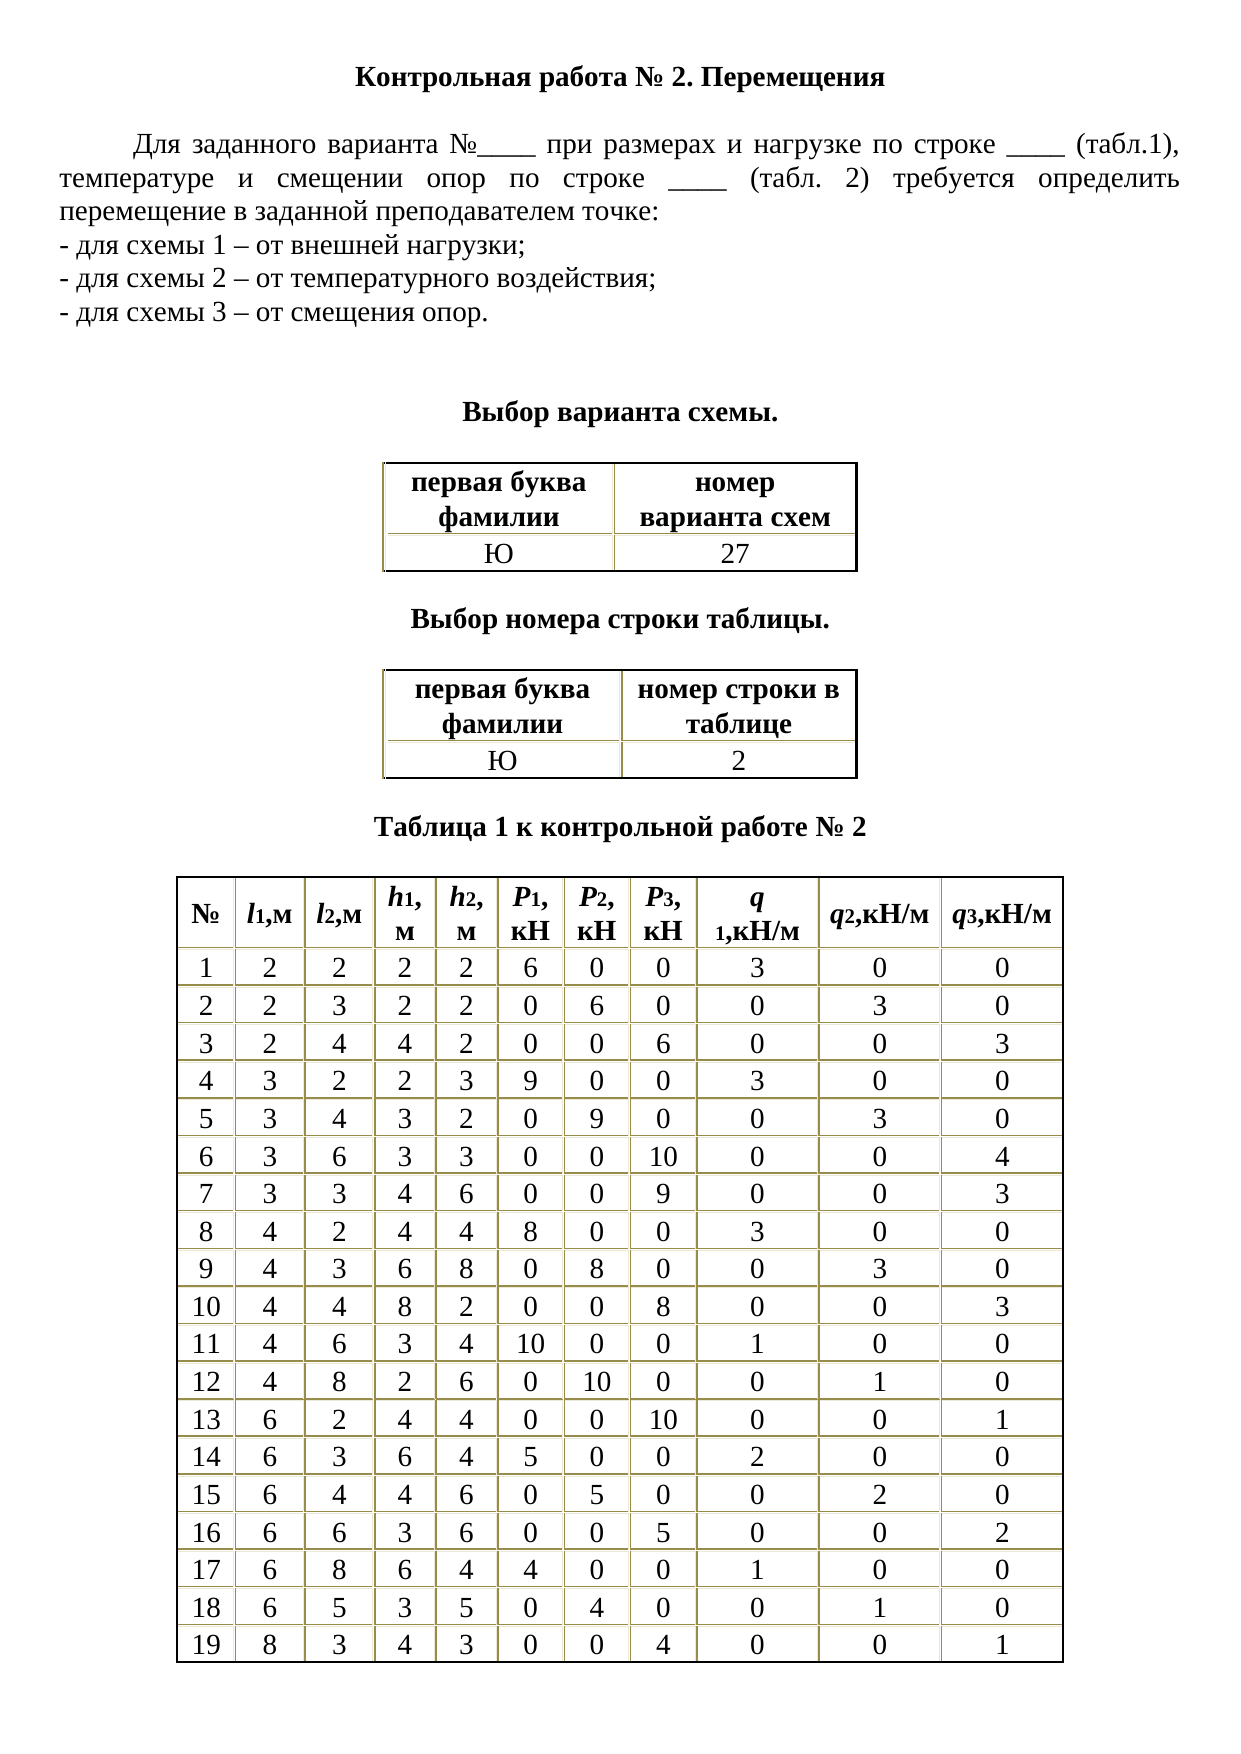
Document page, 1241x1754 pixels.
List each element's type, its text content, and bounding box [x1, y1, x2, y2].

table_header Р2, кН [565, 878, 628, 947]
table_cell 0 [565, 1552, 628, 1586]
table_cell 0 [698, 1100, 817, 1134]
table_cell 1 [942, 1401, 1062, 1435]
table_cell 4 [437, 1326, 496, 1360]
table_cell 5 [631, 1514, 695, 1548]
table_cell 0 [698, 1514, 817, 1548]
table_cell 0 [499, 988, 562, 1022]
table_cell 4 [437, 1439, 496, 1473]
table_cell 0 [698, 1251, 817, 1285]
table_cell 0 [698, 1025, 817, 1059]
table_cell 4 [631, 1627, 695, 1661]
table_cell 13 [178, 1401, 233, 1435]
table_cell 2 [178, 988, 233, 1022]
table_cell 6 [236, 1439, 303, 1473]
table_cell 6 [236, 1589, 303, 1623]
table_cell 4 [376, 1025, 434, 1059]
table_cell 8 [499, 1213, 562, 1247]
table_cell 0 [499, 1514, 562, 1548]
table_cell 3 [376, 1100, 434, 1134]
table_cell 4 [236, 1251, 303, 1285]
table_cell 0 [565, 1401, 628, 1435]
table_cell 6 [236, 1514, 303, 1548]
table_cell 4 [236, 1213, 303, 1247]
table_header Р1, кН [499, 878, 562, 947]
table_cell 9 [631, 1176, 695, 1210]
table_cell 0 [820, 1213, 939, 1247]
table_cell 0 [698, 1401, 817, 1435]
table_cell 8 [376, 1288, 434, 1323]
table_cell 0 [698, 1364, 817, 1398]
text - для схемы 3 – от смещения опор. [59, 294, 1181, 327]
table_cell 4 [499, 1552, 562, 1586]
table_cell 2 [437, 988, 496, 1022]
table_cell 2 [437, 1025, 496, 1059]
table_cell 2 [236, 950, 303, 984]
table_cell 3 [376, 1138, 434, 1172]
table_cell 0 [820, 1552, 939, 1586]
table_cell 3 [820, 988, 939, 1022]
table_cell 0 [565, 1326, 628, 1360]
table_cell 0 [820, 950, 939, 984]
table_cell 4 [376, 1176, 434, 1210]
table_cell 0 [631, 1552, 695, 1586]
table_cell 0 [942, 988, 1062, 1022]
table_cell 8 [437, 1251, 496, 1285]
table_cell 0 [499, 1138, 562, 1172]
table_cell 0 [565, 950, 628, 984]
table_cell 0 [942, 1251, 1062, 1285]
table_cell 3 [942, 1288, 1062, 1323]
table_cell 6 [376, 1251, 434, 1285]
table_cell 17 [178, 1552, 233, 1586]
table_header q2,кН/м [820, 878, 939, 947]
table_cell 3 [942, 1025, 1062, 1059]
table_cell 4 [437, 1213, 496, 1247]
table_cell 6 [376, 1552, 434, 1586]
table_cell 6 [306, 1138, 372, 1172]
table_cell 19 [178, 1627, 233, 1661]
table_cell 0 [565, 1025, 628, 1059]
table_cell 8 [178, 1213, 233, 1247]
table_cell 5 [499, 1439, 562, 1473]
table_cell 0 [565, 1627, 628, 1661]
table_cell 4 [306, 1025, 372, 1059]
table_cell 10 [499, 1326, 562, 1360]
table_cell 3 [437, 1063, 496, 1097]
table_cell 5 [178, 1100, 233, 1134]
table_cell 8 [236, 1627, 303, 1661]
table_cell 0 [631, 1589, 695, 1623]
table_cell 10 [178, 1288, 233, 1323]
table_cell 0 [631, 1364, 695, 1398]
table_cell 0 [631, 988, 695, 1022]
table_cell 2 [376, 1063, 434, 1097]
table_cell 2 [236, 988, 303, 1022]
table_cell 10 [565, 1364, 628, 1398]
table_cell 4 [376, 1213, 434, 1247]
table_cell 0 [698, 1627, 817, 1661]
table_cell 0 [499, 1251, 562, 1285]
table_cell 0 [698, 988, 817, 1022]
table_cell 12 [178, 1364, 233, 1398]
table_cell 16 [178, 1514, 233, 1548]
table_header Р3, кН [631, 878, 695, 947]
table_cell 15 [178, 1477, 233, 1511]
table_cell 27 [615, 536, 855, 570]
table_cell Ю [386, 533, 612, 570]
table_cell 3 [236, 1063, 303, 1097]
table_cell 2 [820, 1477, 939, 1511]
table_cell 4 [376, 1627, 434, 1661]
table_cell 3 [820, 1100, 939, 1134]
table_cell 0 [499, 1364, 562, 1398]
table_cell 0 [499, 1176, 562, 1210]
table_cell 6 [306, 1326, 372, 1360]
table_cell 18 [178, 1589, 233, 1623]
table_cell 2 [623, 743, 855, 777]
table_cell 0 [631, 1100, 695, 1134]
table_cell 0 [942, 1364, 1062, 1398]
table_cell 0 [565, 1213, 628, 1247]
table_cell 3 [376, 1589, 434, 1623]
table_cell 6 [236, 1401, 303, 1435]
table_cell 0 [631, 950, 695, 984]
table_cell 4 [236, 1326, 303, 1360]
table_cell 4 [306, 1288, 372, 1323]
table_cell 0 [942, 1063, 1062, 1097]
table_header первая буква фамилии [386, 464, 612, 532]
table_cell 0 [499, 1025, 562, 1059]
table_cell 0 [820, 1514, 939, 1548]
text - для схемы 1 – от внешней нагрузки; [59, 227, 1181, 260]
table_cell 0 [499, 1100, 562, 1134]
table_cell 0 [820, 1138, 939, 1172]
table_cell 7 [178, 1176, 233, 1210]
table_cell 6 [236, 1477, 303, 1511]
table_cell 4 [376, 1401, 434, 1435]
table_cell 3 [698, 1213, 817, 1247]
text - для схемы 2 – от температурного воздействия; [59, 260, 1181, 294]
table_cell 10 [631, 1138, 695, 1172]
table_header h2, м [437, 878, 496, 947]
table_cell 6 [437, 1514, 496, 1548]
table_cell 4 [178, 1063, 233, 1097]
table_cell 0 [820, 1025, 939, 1059]
table_cell 2 [306, 950, 372, 984]
table_cell 4 [236, 1288, 303, 1323]
table_header q3,кН/м [942, 878, 1062, 947]
table_header h1, м [376, 878, 434, 947]
table_cell 3 [698, 950, 817, 984]
table_cell 2 [376, 1364, 434, 1398]
table_cell 11 [178, 1326, 233, 1360]
table_cell 4 [306, 1100, 372, 1134]
table_cell 3 [698, 1063, 817, 1097]
table_cell 2 [376, 950, 434, 984]
table_cell 3 [178, 1025, 233, 1059]
table_cell 3 [236, 1138, 303, 1172]
table_cell 1 [942, 1627, 1062, 1661]
table_cell 4 [306, 1477, 372, 1511]
table_cell 0 [942, 1589, 1062, 1623]
table_cell 14 [178, 1439, 233, 1473]
table_cell 2 [437, 1288, 496, 1323]
table_cell 0 [698, 1138, 817, 1172]
table_cell 0 [499, 1589, 562, 1623]
table_cell 0 [631, 1063, 695, 1097]
table_cell 0 [565, 1063, 628, 1097]
table_cell 3 [376, 1514, 434, 1548]
table_cell 0 [631, 1477, 695, 1511]
table_cell 8 [306, 1552, 372, 1586]
text Таблица 1 к контрольной работе № 2 [59, 809, 1181, 842]
table_cell 3 [820, 1251, 939, 1285]
table_cell 0 [499, 1477, 562, 1511]
table_cell 2 [306, 1401, 372, 1435]
table_cell 3 [306, 1176, 372, 1210]
table_cell 0 [565, 1138, 628, 1172]
table_cell 0 [499, 1627, 562, 1661]
text Контрольная работа № 2. Перемещения [59, 59, 1181, 93]
table_cell 2 [306, 1063, 372, 1097]
table_cell 0 [698, 1589, 817, 1623]
table_cell 6 [437, 1477, 496, 1511]
table_cell 0 [820, 1401, 939, 1435]
table_cell 6 [306, 1514, 372, 1548]
table_cell 3 [306, 1627, 372, 1661]
table_cell 0 [942, 1552, 1062, 1586]
table_cell 2 [236, 1025, 303, 1059]
table_cell 0 [820, 1063, 939, 1097]
table_cell 6 [565, 988, 628, 1022]
table_cell 0 [565, 1176, 628, 1210]
table_cell 4 [565, 1589, 628, 1623]
table_cell 9 [565, 1100, 628, 1134]
table_cell 1 [698, 1326, 817, 1360]
table_cell 6 [178, 1138, 233, 1172]
table_cell 4 [437, 1401, 496, 1435]
table_header номер строки в таблице [623, 671, 855, 739]
table_cell 4 [236, 1364, 303, 1398]
table_cell 0 [631, 1439, 695, 1473]
table_cell 3 [236, 1100, 303, 1134]
text Выбор варианта схемы. [59, 394, 1181, 428]
table_header первая буква фамилии [386, 671, 619, 739]
table_cell 8 [565, 1251, 628, 1285]
table_cell 0 [820, 1326, 939, 1360]
table_cell 6 [437, 1364, 496, 1398]
table_cell 5 [565, 1477, 628, 1511]
table_cell 4 [376, 1477, 434, 1511]
table_cell 0 [698, 1477, 817, 1511]
table_cell 8 [631, 1288, 695, 1323]
table_cell 0 [499, 1288, 562, 1323]
table_cell 0 [565, 1514, 628, 1548]
table_cell 3 [376, 1326, 434, 1360]
table_cell 3 [437, 1627, 496, 1661]
table_header q1,кН/м [698, 878, 817, 947]
table_cell 6 [236, 1552, 303, 1586]
table_cell 0 [698, 1288, 817, 1323]
table_cell 3 [306, 988, 372, 1022]
table_header l1,м [236, 878, 303, 947]
text Для заданного варианта №____ при размерах и нагрузке по строке ____ (табл.1), температуре и смещении опор по строке ____ (табл. 2) требуется определить перемещение в заданной преподавателем точке: [59, 126, 1181, 227]
table_cell 0 [942, 1213, 1062, 1247]
table_cell 3 [306, 1251, 372, 1285]
table_cell 0 [631, 1251, 695, 1285]
table_cell 2 [376, 988, 434, 1022]
table_cell 1 [178, 950, 233, 984]
table_header l2,м [306, 878, 372, 947]
table_cell 2 [306, 1213, 372, 1247]
table_cell 3 [942, 1176, 1062, 1210]
table_cell 9 [178, 1251, 233, 1285]
table_cell 6 [631, 1025, 695, 1059]
table_cell 0 [820, 1288, 939, 1323]
table_header № [178, 878, 233, 947]
table_cell 0 [942, 1100, 1062, 1134]
table_cell 3 [437, 1138, 496, 1172]
table_cell 6 [499, 950, 562, 984]
table_cell 2 [942, 1514, 1062, 1548]
table_header номер варианта схем [615, 464, 855, 532]
table_cell 6 [376, 1439, 434, 1473]
table_cell 0 [942, 1439, 1062, 1473]
table_cell 2 [437, 1100, 496, 1134]
table_cell Ю [386, 740, 619, 777]
table_cell 0 [820, 1439, 939, 1473]
table_cell 0 [820, 1176, 939, 1210]
table_cell 5 [437, 1589, 496, 1623]
table_cell 0 [942, 1477, 1062, 1511]
table_cell 4 [942, 1138, 1062, 1172]
table_cell 2 [698, 1439, 817, 1473]
table_cell 0 [565, 1439, 628, 1473]
table_cell 0 [942, 1326, 1062, 1360]
table_cell 1 [820, 1364, 939, 1398]
table_cell 4 [437, 1552, 496, 1586]
table_cell 0 [942, 950, 1062, 984]
table_cell 6 [437, 1176, 496, 1210]
table_cell 0 [820, 1627, 939, 1661]
table_cell 0 [499, 1401, 562, 1435]
table_cell 3 [236, 1176, 303, 1210]
table_cell 9 [499, 1063, 562, 1097]
table_cell 2 [437, 950, 496, 984]
text Выбор номера строки таблицы. [59, 602, 1181, 635]
table_cell 5 [306, 1589, 372, 1623]
table_cell 8 [306, 1364, 372, 1398]
table_cell 3 [306, 1439, 372, 1473]
table_cell 0 [698, 1176, 817, 1210]
table_cell 10 [631, 1401, 695, 1435]
table_cell 1 [698, 1552, 817, 1586]
table_cell 0 [631, 1326, 695, 1360]
table_cell 0 [565, 1288, 628, 1323]
table_cell 0 [631, 1213, 695, 1247]
table_cell 1 [820, 1589, 939, 1623]
